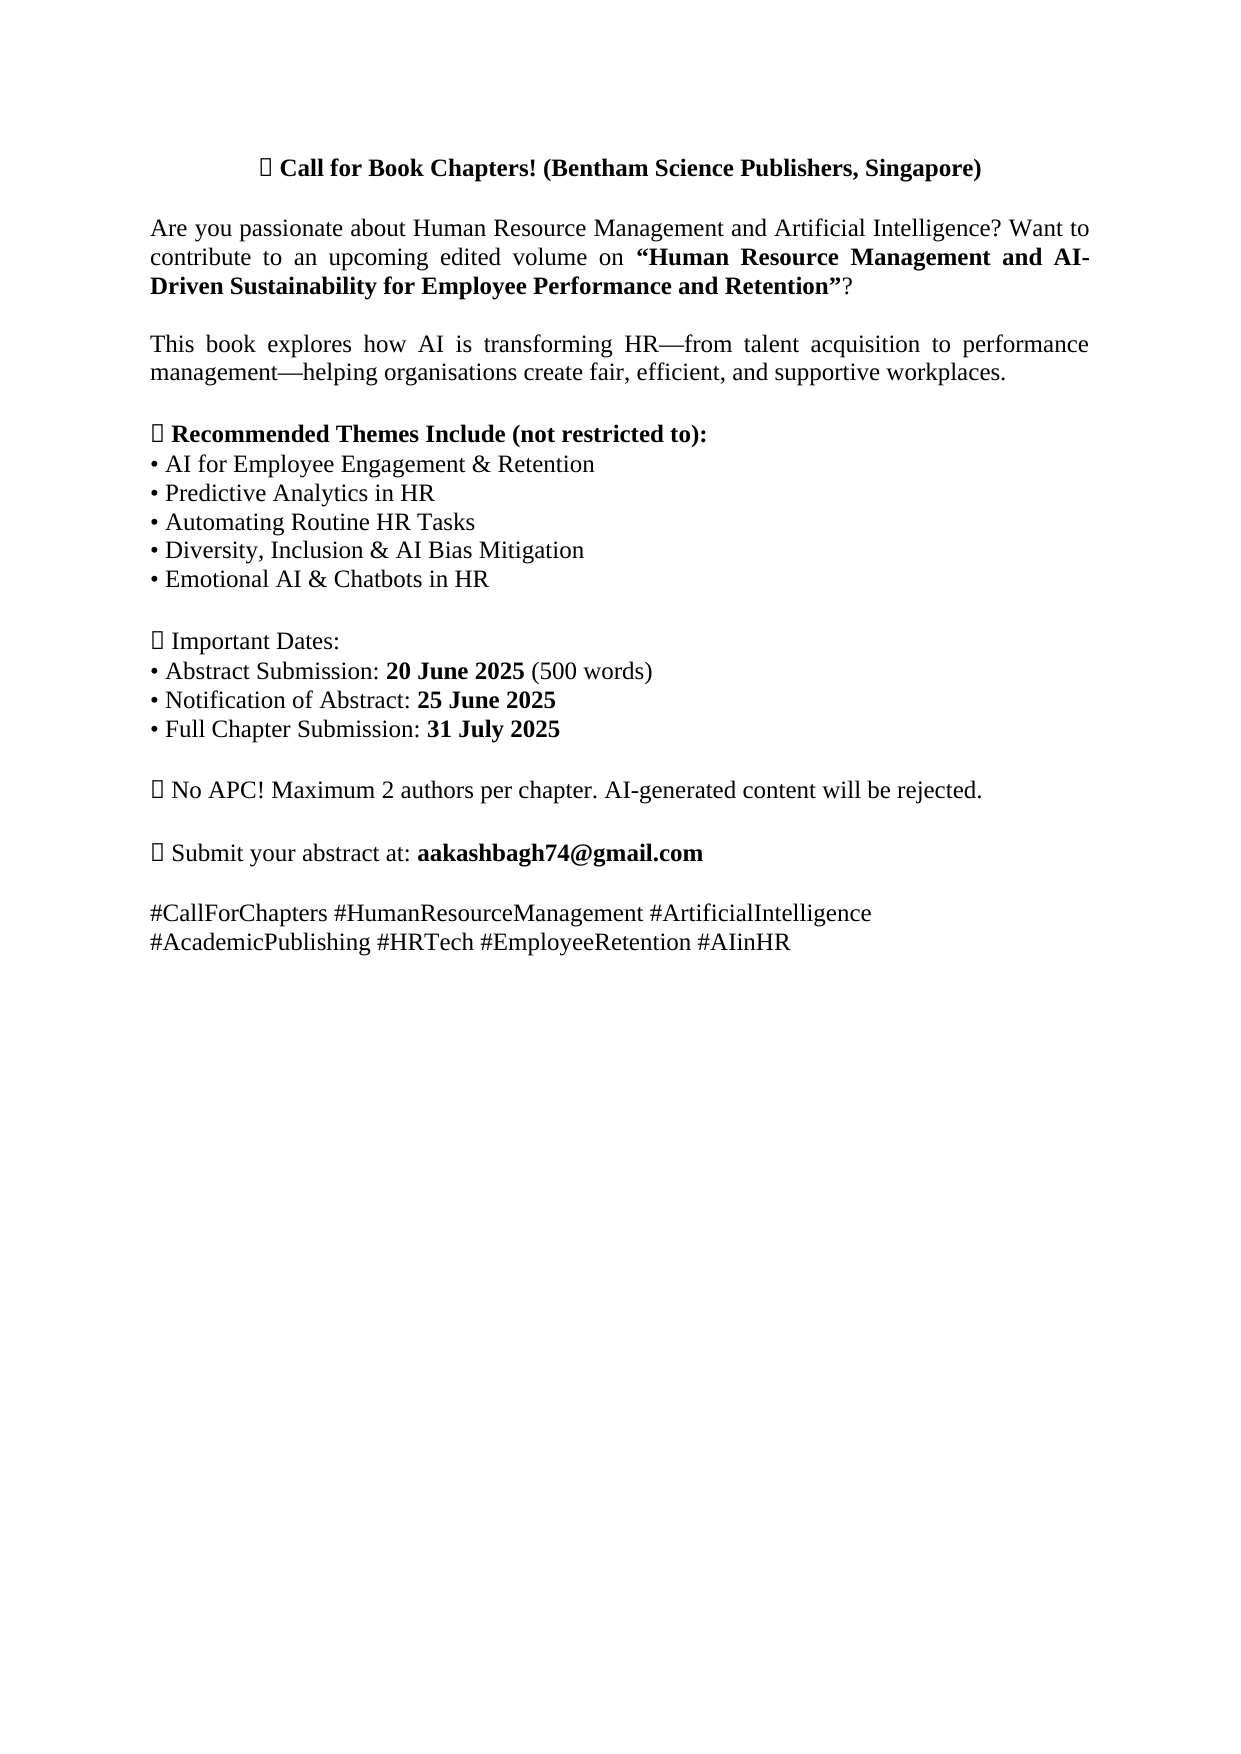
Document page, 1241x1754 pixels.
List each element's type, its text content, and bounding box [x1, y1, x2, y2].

text 📢 Call for Book Chapters! (Bentham Science Publishers, Singapore) [150, 150, 1090, 184]
text ✨ Recommended Themes Include (not restricted to): • AI for Employee Engagement & Retention • Predictive Analytics in HR • Automating Routine HR Tasks • Diversity, Inclusion & AI Bias Mitigation • Emotional AI & Chatbots in HR [150, 415, 1090, 593]
text This book explores how AI is transforming HR—from talent acquisition to performance management—helping organisations create fair, efficient, and supportive workplaces. [150, 329, 1090, 386]
text 📅 Important Dates: • Abstract Submission: 20 June 2025 (500 words) • Notification of Abstract: 25 June 2025 • Full Chapter Submission: 31 July 2025 [150, 622, 1090, 743]
text 🔔 No APC! Maximum 2 authors per chapter. AI-generated content will be rejected. [150, 772, 1090, 806]
text Are you passionate about Human Resource Management and Artificial Intelligence? Want to contribute to an upcoming edited volume on “Human Resource Management and AI-Driven Sustainability for Employee Performance and Retention”? [150, 213, 1090, 299]
text #CallForChapters #HumanResourceManagement #ArtificialIntelligence #AcademicPublishing #HRTech #EmployeeRetention #AIinHR [150, 898, 1090, 956]
text 📧 Submit your abstract at: aakashbagh74@gmail.com [150, 835, 1090, 869]
